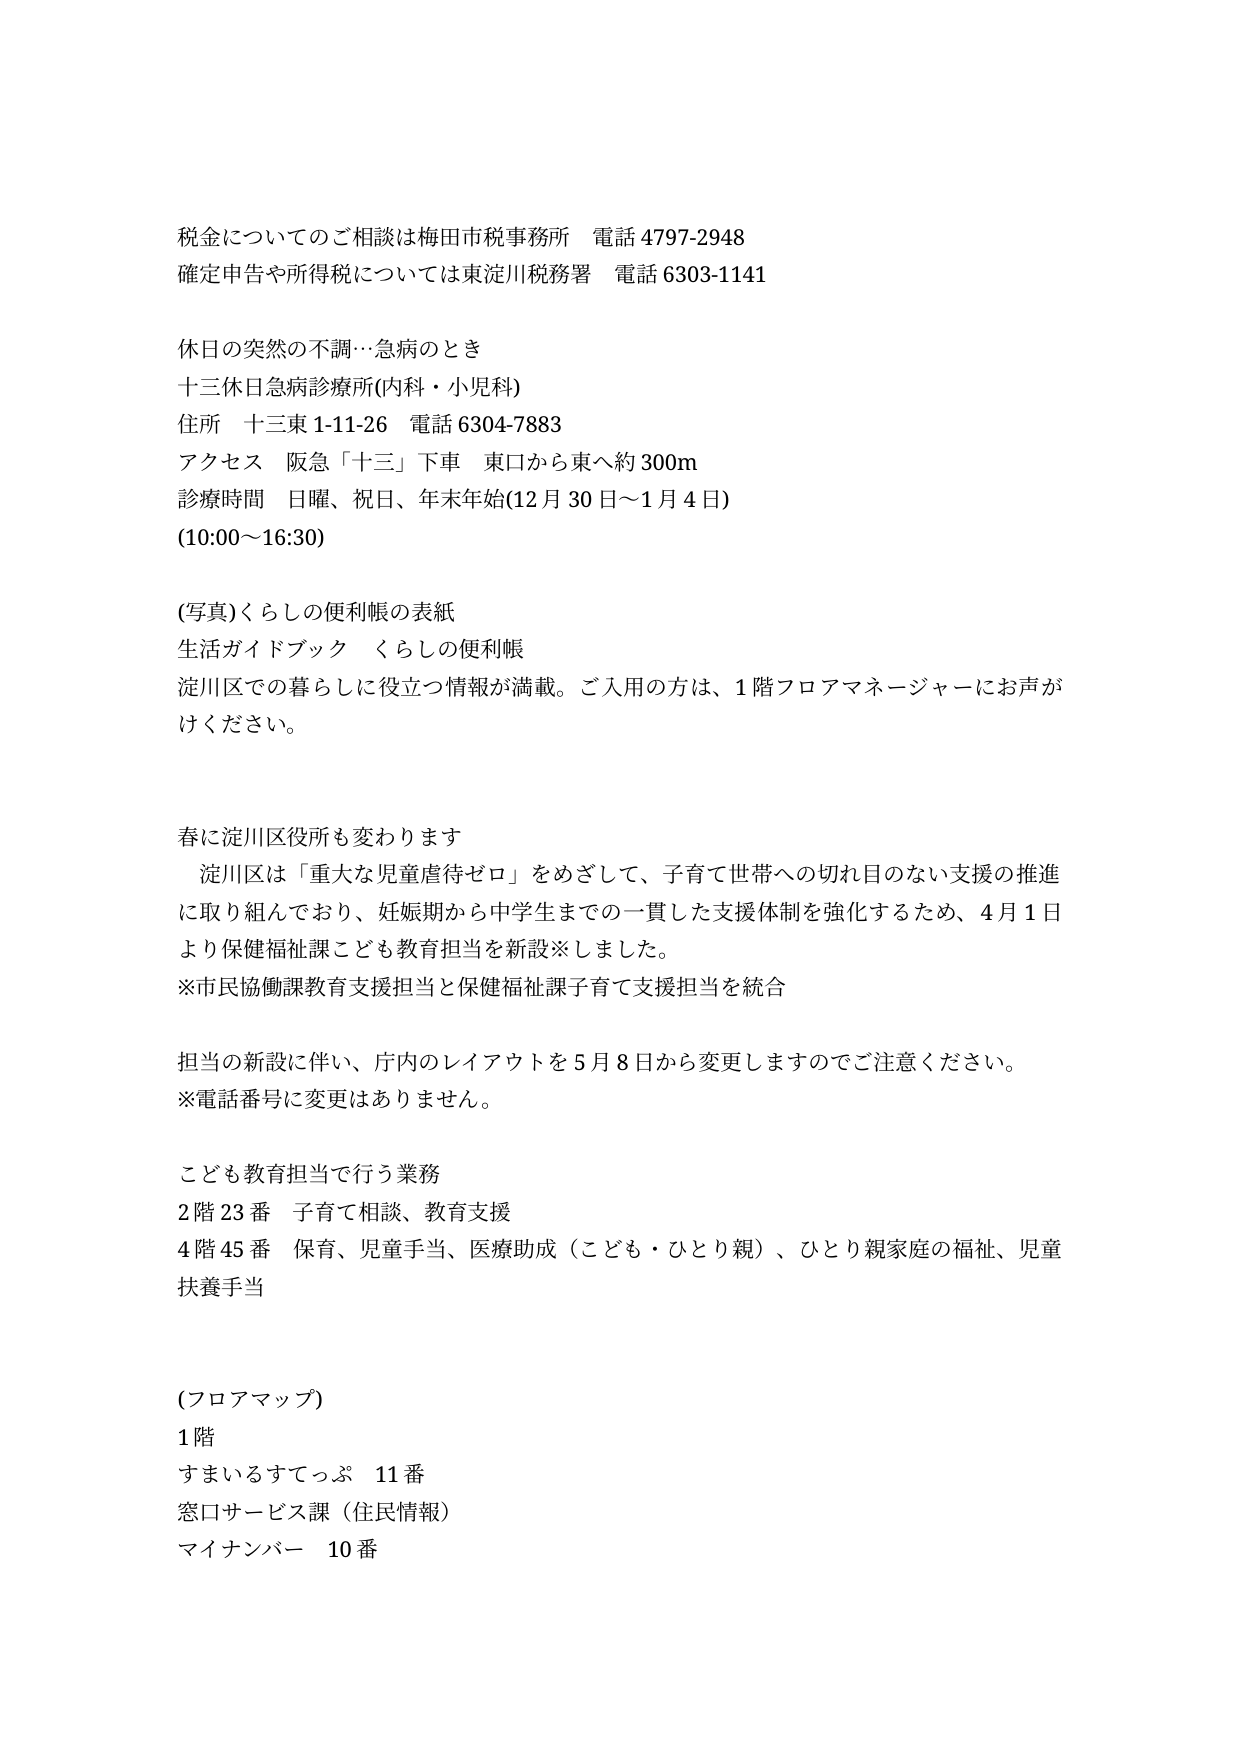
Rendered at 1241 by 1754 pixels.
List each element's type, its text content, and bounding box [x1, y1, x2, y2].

text 2階23番 子育て相談、教育支援 [177, 1192, 1063, 1229]
text 窓口サービス課（住民情報） [177, 1492, 1063, 1529]
text 春に淀川区役所も変わります [177, 817, 1063, 854]
text 税金についてのご相談は梅田市税事務所 電話4797-2948 [177, 217, 1063, 254]
text 確定申告や所得税については東淀川税務署 電話6303-1141 [177, 254, 1063, 292]
text 担当の新設に伴い、庁内のレイアウトを5月8日から変更しますのでご注意ください。 [177, 1042, 1063, 1079]
text アクセス 阪急「十三」下車 東口から東へ約300m [177, 442, 1063, 479]
text 十三休日急病診療所(内科・小児科) [177, 367, 1063, 404]
text 生活ガイドブック くらしの便利帳 [177, 629, 1063, 667]
text 休日の突然の不調…急病のとき [177, 329, 1063, 367]
text (フロアマップ) [177, 1379, 1063, 1417]
text (10:00〜16:30) [177, 517, 1063, 554]
text 4階45番 保育、児童手当、医療助成（こども・ひとり親）、ひとり親家庭の福祉、児童扶養手当 [177, 1229, 1063, 1304]
text ※電話番号に変更はありません。 [177, 1079, 1063, 1117]
text こども教育担当で行う業務 [177, 1154, 1063, 1192]
text すまいるすてっぷ 11番 [177, 1454, 1063, 1492]
text 淀川区は「重大な児童虐待ゼロ」をめざして、子育て世帯への切れ目のない支援の推進に取り組んでおり、妊娠期から中学生までの一貫した支援体制を強化するため、4月1日より保健福祉課こども教育担当を新設※しました。 [177, 854, 1063, 967]
text 1階 [177, 1417, 1063, 1454]
text 住所 十三東1-11-26 電話6304-7883 [177, 404, 1063, 442]
text (写真)くらしの便利帳の表紙 [177, 592, 1063, 629]
text ※市民協働課教育支援担当と保健福祉課子育て支援担当を統合 [177, 967, 1063, 1004]
text 診療時間 日曜、祝日、年末年始(12月30日〜1月4日) [177, 479, 1063, 517]
text マイナンバー 10番 [177, 1529, 1063, 1567]
text 淀川区での暮らしに役立つ情報が満載。ご入用の方は、1階フロアマネージャーにお声がけください。 [177, 667, 1063, 742]
